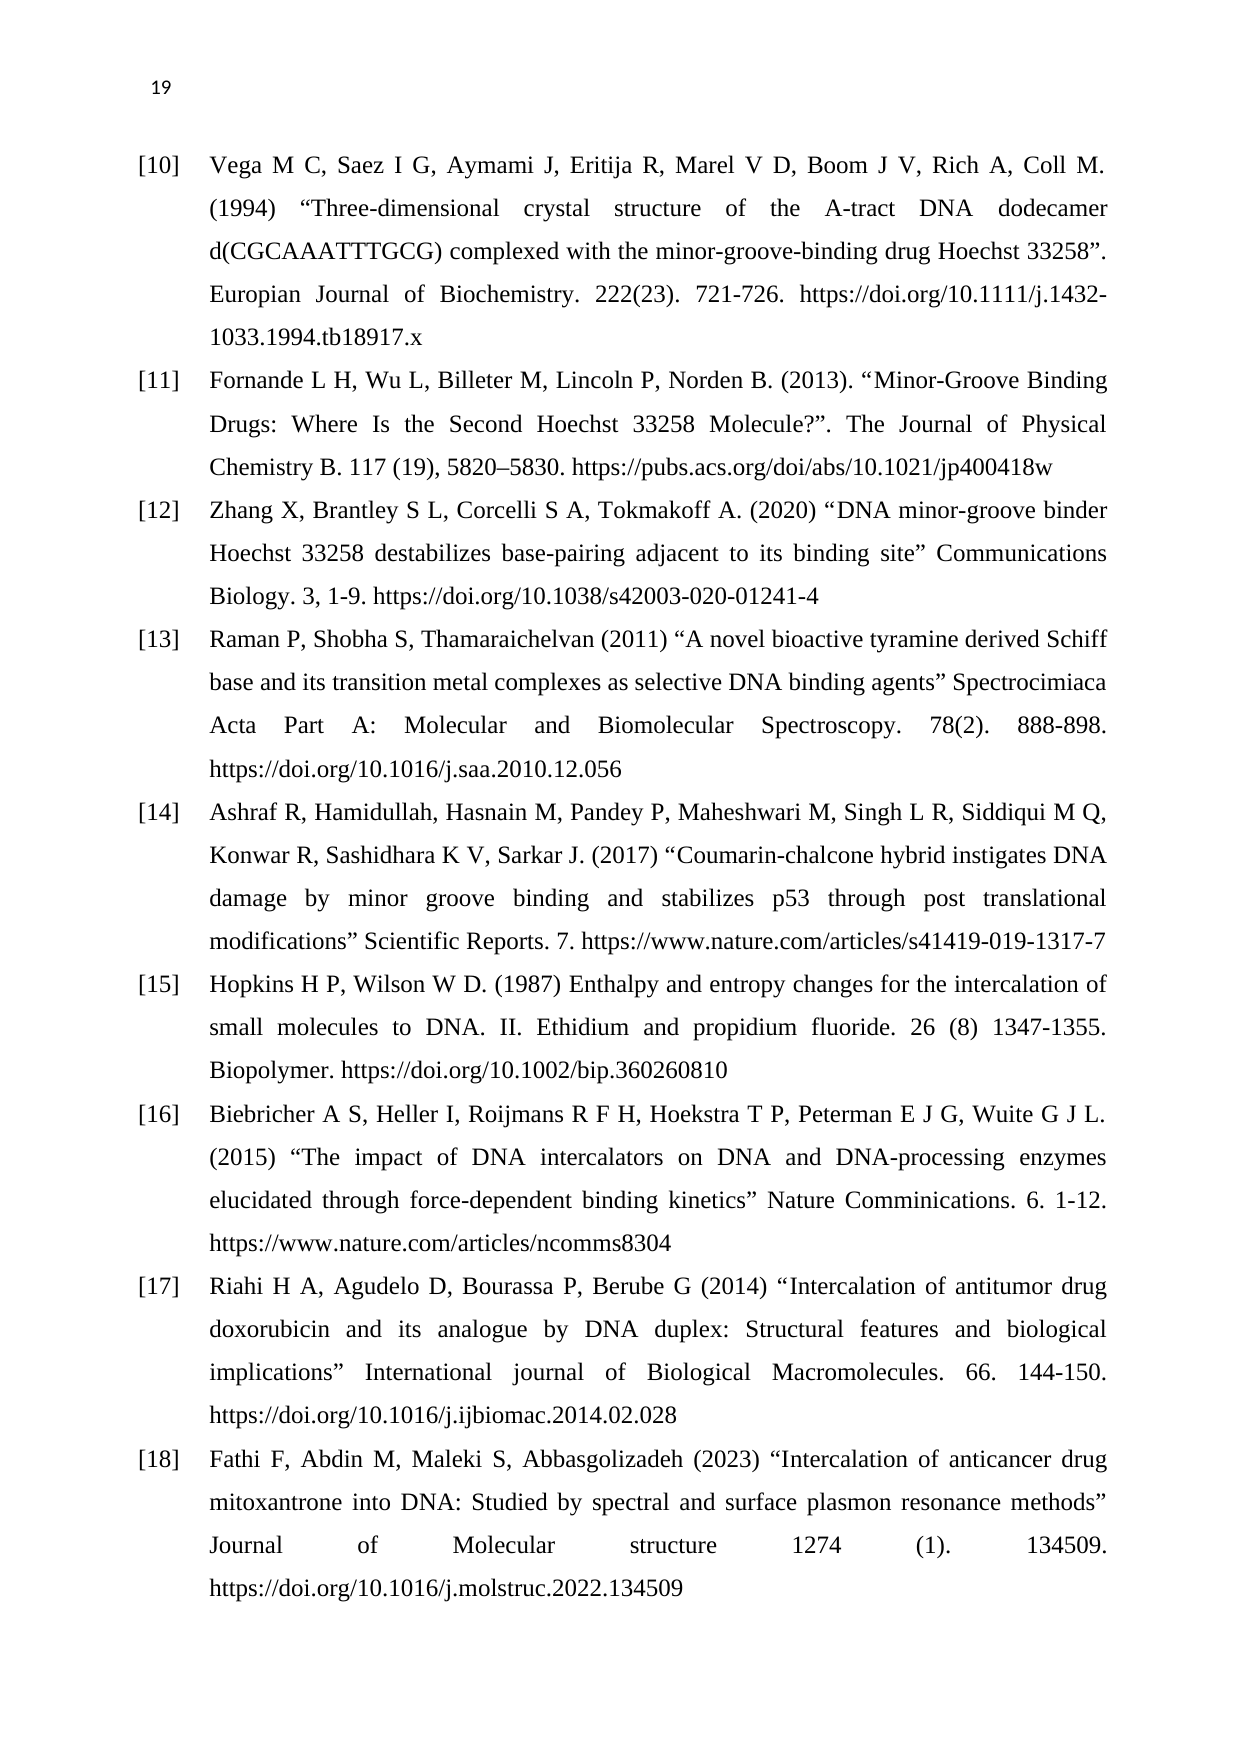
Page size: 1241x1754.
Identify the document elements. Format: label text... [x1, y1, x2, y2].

text Riahi H A, Agudelo D, Bourassa P, Berube G (2014) “Intercalation of antitumor drug doxorubicin and its analogue by DNA duplex: Structural features and biological implications” International journal of Biological Macromolecules. 66. 144-150. https://doi.org/10.1016/j.ijbiomac.2014.02.028 [179, 1271, 1107, 1429]
text Hopkins H P, Wilson W D. (1987) Enthalpy and entropy changes for the intercalation of small molecules to DNA. II. Ethidium and propidium fluoride. 26 (8) 1347-1355. Biopolymer. https://doi.org/10.1002/bip.360260810 [179, 969, 1107, 1084]
text Ashraf R, Hamidullah, Hasnain M, Pandey P, Maheshwari M, Singh L R, Siddiqui M Q, Konwar R, Sashidhara K V, Sarkar J. (2017) “Coumarin-chalcone hybrid instigates DNA damage by minor groove binding and stabilizes p53 through post translational modifications” Scientific Reports. 7. https://www.nature.com/articles/s41419-019-1317-7 [179, 797, 1107, 955]
text Zhang X, Brantley S L, Corcelli S A, Tokmakoff A. (2020) “DNA minor-groove binder Hoechst 33258 destabilizes base-pairing adjacent to its binding site” Communications Biology. 3, 1-9. https://doi.org/10.1038/s42003-020-01241-4 [179, 495, 1107, 610]
text Vega M C, Saez I G, Aymami J, Eritija R, Marel V D, Boom J V, Rich A, Coll M. (1994) “Three-dimensional crystal structure of the A-tract DNA dodecamer d(CGCAAATTTGCG) complexed with the minor-groove-binding drug Hoechst 33258”. Europian Journal of Biochemistry. 222(23). 721-726. https://doi.org/10.1111/j.1432-1033.1994.tb18917.x [179, 150, 1107, 351]
text Biebricher A S, Heller I, Roijmans R F H, Hoekstra T P, Peterman E J G, Wuite G J L. (2015) “The impact of DNA intercalators on DNA and DNA-processing enzymes elucidated through force-dependent binding kinetics” Nature Comminications. 6. 1-12. https://www.nature.com/articles/ncomms8304 [179, 1099, 1107, 1257]
text Fathi F, Abdin M, Maleki S, Abbasgolizadeh (2023) “Intercalation of anticancer drug mitoxantrone into DNA: Studied by spectral and surface plasmon resonance methods” Journal of Molecular structure 1274 (1). 134509. https://doi.org/10.1016/j.molstruc.2022.134509 [179, 1444, 1107, 1602]
text Fornande L H, Wu L, Billeter M, Lincoln P, Norden B. (2013). “Minor-Groove Binding Drugs: Where Is the Second Hoechst 33258 Molecule?”. The Journal of Physical Chemistry B. 117 (19), 5820–5830. https://pubs.acs.org/doi/abs/10.1021/jp400418w [179, 366, 1107, 481]
text Raman P, Shobha S, Thamaraichelvan (2011) “A novel bioactive tyramine derived Schiff base and its transition metal complexes as selective DNA binding agents” Spectrocimiaca Acta Part A: Molecular and Biomolecular Spectroscopy. 78(2). 888-898. https://doi.org/10.1016/j.saa.2010.12.056 [179, 624, 1107, 782]
